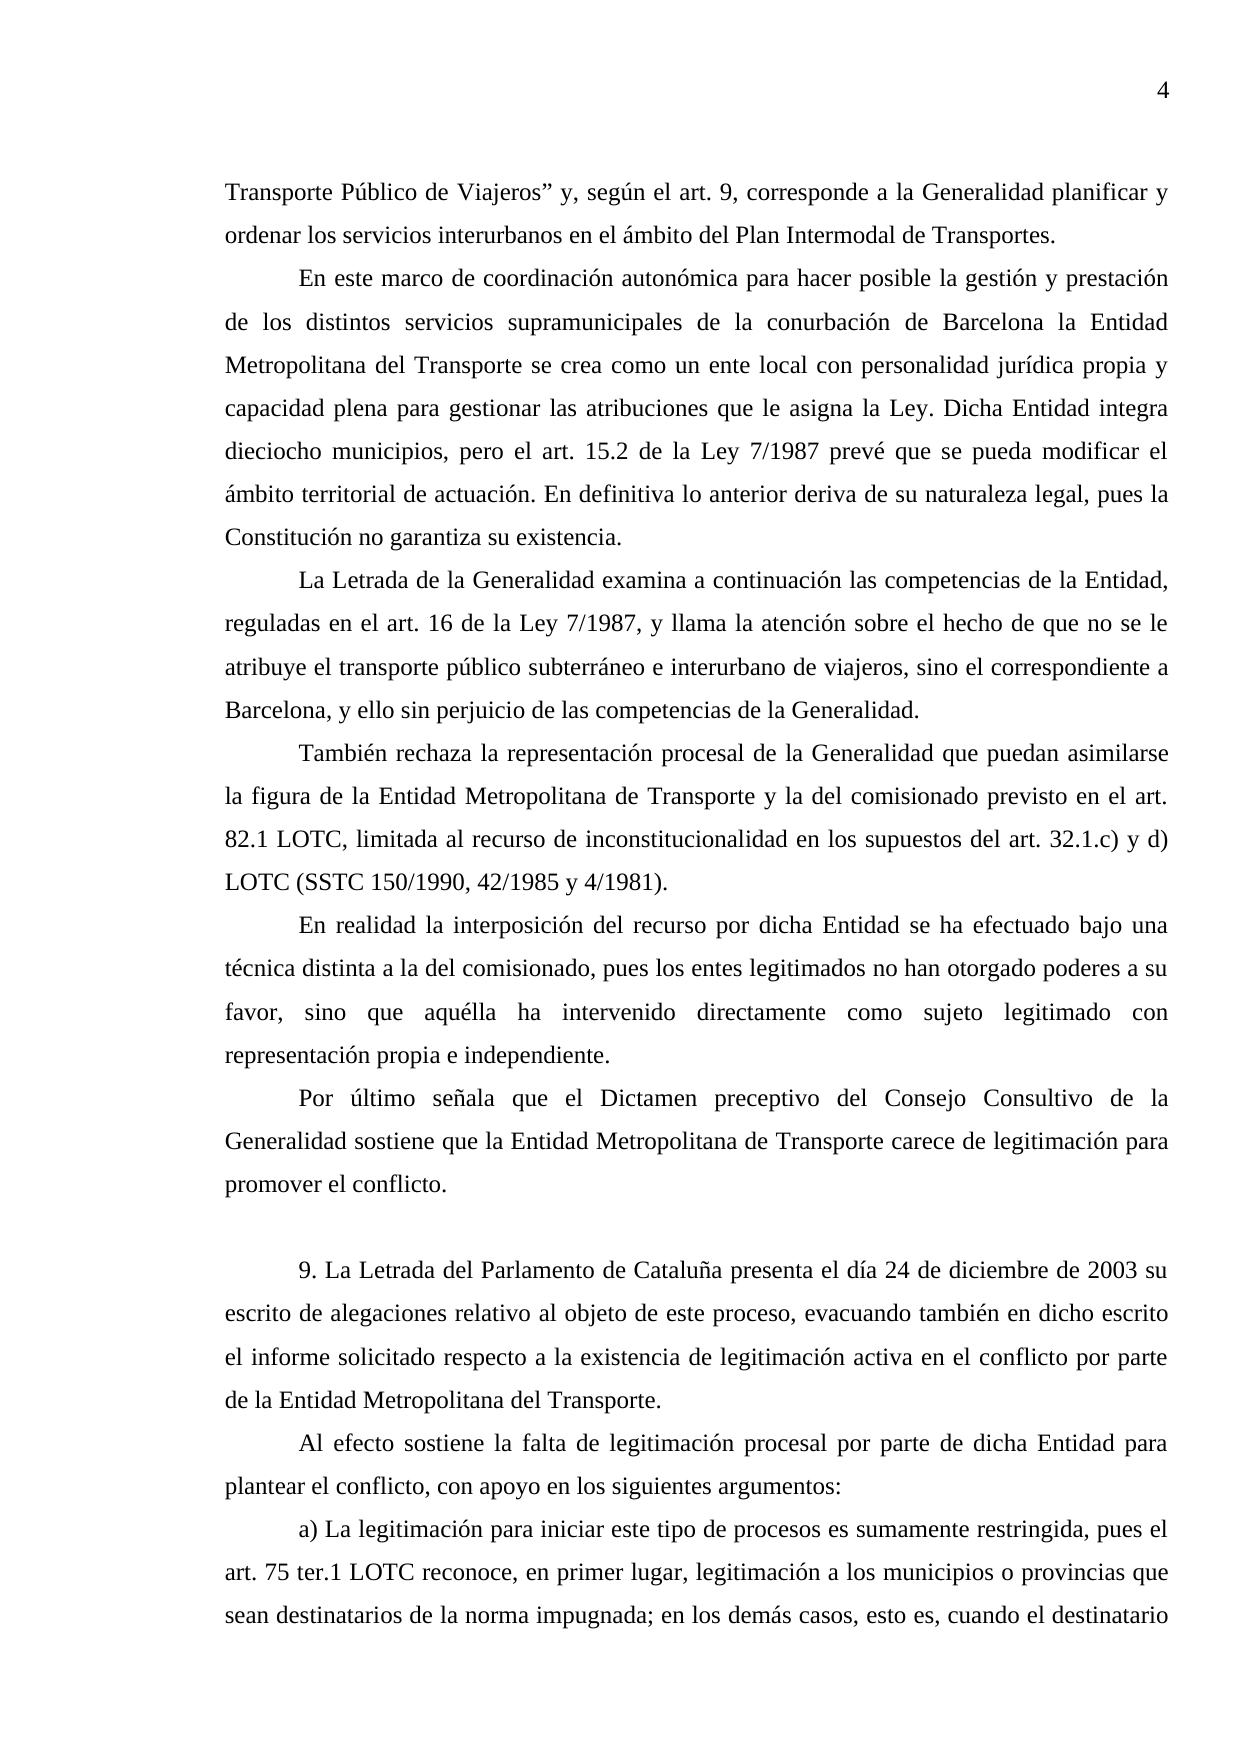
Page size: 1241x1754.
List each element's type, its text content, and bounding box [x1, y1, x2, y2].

text Por último señala que el Dictamen preceptivo del Consejo Consultivo de la Generalidad sostiene que la Entidad Metropolitana de Transporte carece de legitimación para promover el conflicto. [224, 1083, 1169, 1198]
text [224, 1514, 1169, 1629]
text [224, 177, 1169, 249]
text En este marco de coordinación autonómica para hacer posible la gestión y prestación de los distintos servicios supramunicipales de la conurbación de Barcelona la Entidad Metropolitana del Transporte se crea como un ente local con personalidad jurídica propia y capacidad plena para gestionar las atribuciones que le asigna la Ley. Dicha Entidad integra dieciocho municipios, pero el art. 15.2 de la Ley 7/1987 prevé que se pueda modificar el ámbito territorial de actuación. En definitiva lo anterior deriva de su naturaleza legal, pues la Constitución no garantiza su existencia. [224, 263, 1169, 551]
text También rechaza la representación procesal de la Generalidad que puedan asimilarse la figura de la Entidad Metropolitana de Transporte y la del comisionado previsto en el art. 82.1 LOTC, limitada al recurso de inconstitucionalidad en los supuestos del art. 32.1.c) y d) LOTC (SSTC 150/1990, 42/1985 y 4/1981). [224, 738, 1169, 896]
text En realidad la interposición del recurso por dicha Entidad se ha efectuado bajo una técnica distinta a la del comisionado, pues los entes legitimados no han otorgado poderes a su favor, sino que aquélla ha intervenido directamente como sujeto legitimado con representación propia e independiente. [224, 910, 1169, 1068]
text Al efecto sostiene la falta de legitimación procesal por parte de dicha Entidad para plantear el conflicto, con apoyo en los siguientes argumentos: [224, 1428, 1169, 1500]
text 9. La Letrada del Parlamento de Cataluña presenta el día 24 de diciembre de 2003 su escrito de alegaciones relativo al objeto de este proceso, evacuando también en dicho escrito el informe solicitado respecto a la existencia de legitimación activa en el conflicto por parte de la Entidad Metropolitana del Transporte. [224, 1255, 1169, 1413]
text La Letrada de la Generalidad examina a continuación las competencias de la Entidad, reguladas en el art. 16 de la Ley 7/1987, y llama la atención sobre el hecho de que no se le atribuye el transporte público subterráneo e interurbano de viajeros, sino el correspondiente a Barcelona, y ello sin perjuicio de las competencias de la Generalidad. [224, 565, 1169, 723]
